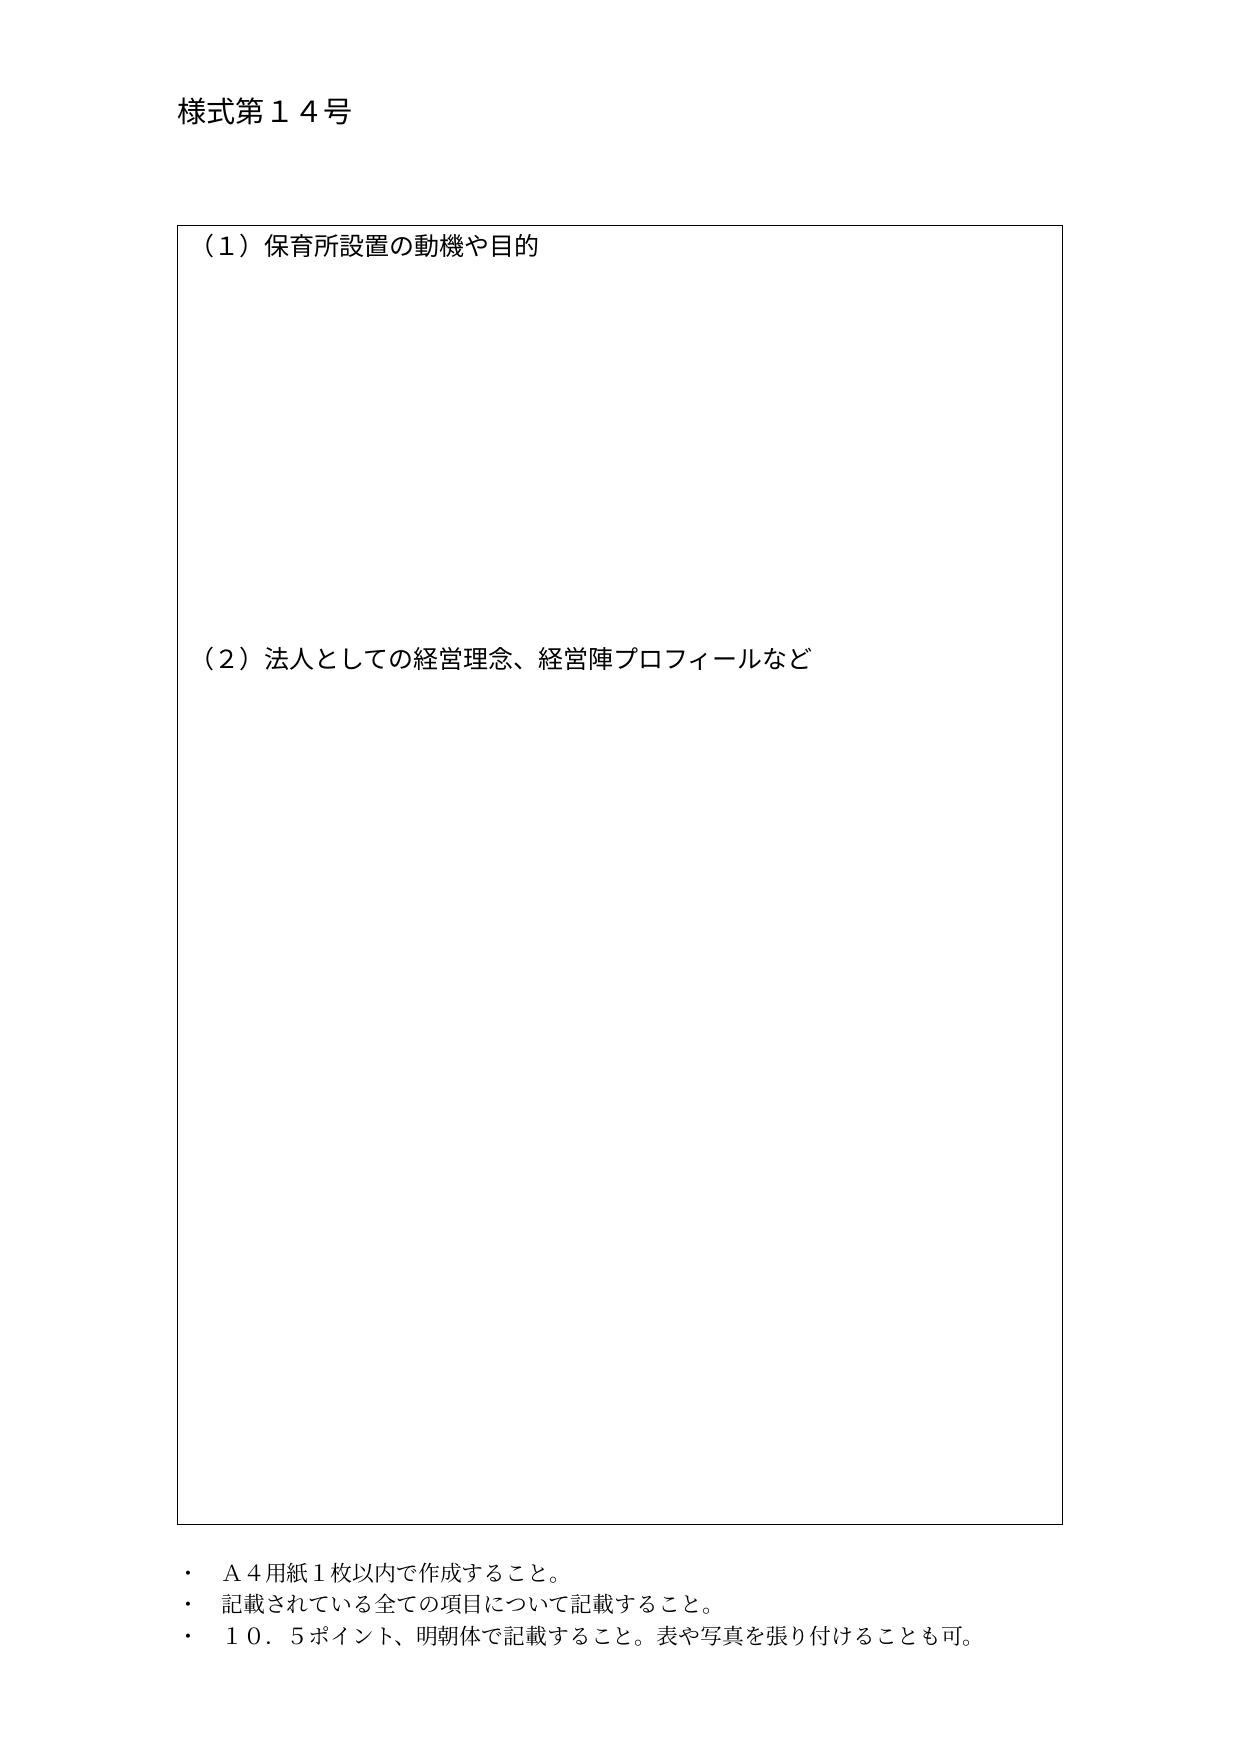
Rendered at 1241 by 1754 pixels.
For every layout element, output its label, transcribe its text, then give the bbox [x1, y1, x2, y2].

table_header （１）保育所設置の動機や目的 （２）法人としての経営理念、経営陣プロフィールなど [178, 226, 1062, 1523]
